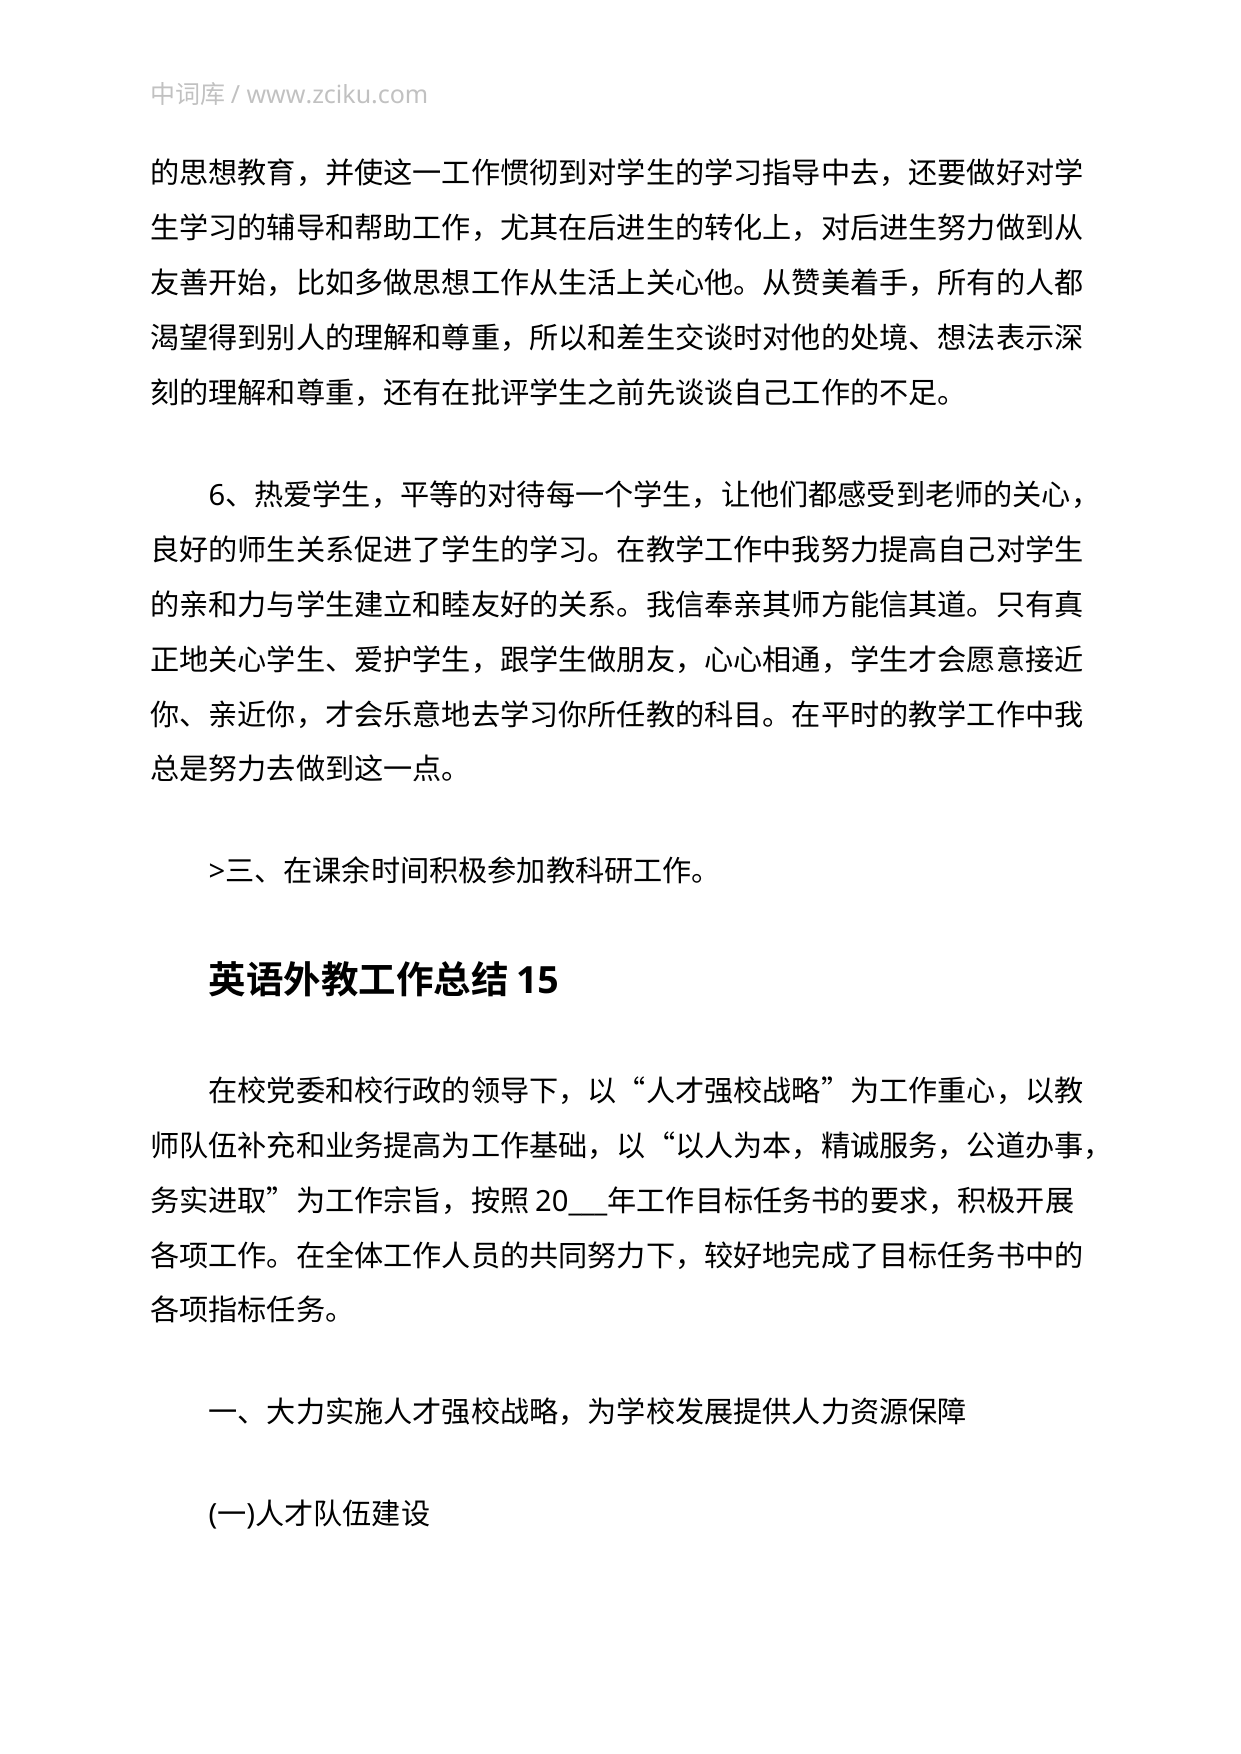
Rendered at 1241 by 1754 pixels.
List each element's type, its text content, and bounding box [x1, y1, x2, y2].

text 英语外教工作总结15 [150, 950, 1090, 1004]
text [150, 150, 1090, 412]
text (一)人才队伍建设 [150, 1491, 1090, 1533]
text >三、在课余时间积极参加教科研工作。 [150, 848, 1090, 890]
text 在校党委和校行政的领导下，以“人才强校战略”为工作重心，以教师队伍补充和业务提高为工作基础，以“以人为本，精诚服务，公道办事，务实进取”为工作宗旨，按照20___年工作目标任务书的要求，积极开展各项工作。在全体工作人员的共同努力下，较好地完成了目标任务书中的各项指标任务。 [150, 1067, 1090, 1329]
text 一、大力实施人才强校战略，为学校发展提供人力资源保障 [150, 1389, 1090, 1431]
text 6、热爱学生，平等的对待每一个学生，让他们都感受到老师的关心，良好的师生关系促进了学生的学习。在教学工作中我努力提高自己对学生的亲和力与学生建立和睦友好的关系。我信奉亲其师方能信其道。只有真正地关心学生、爱护学生，跟学生做朋友，心心相通，学生才会愿意接近你、亲近你，才会乐意地去学习你所任教的科目。在平时的教学工作中我总是努力去做到这一点。 [150, 471, 1090, 788]
